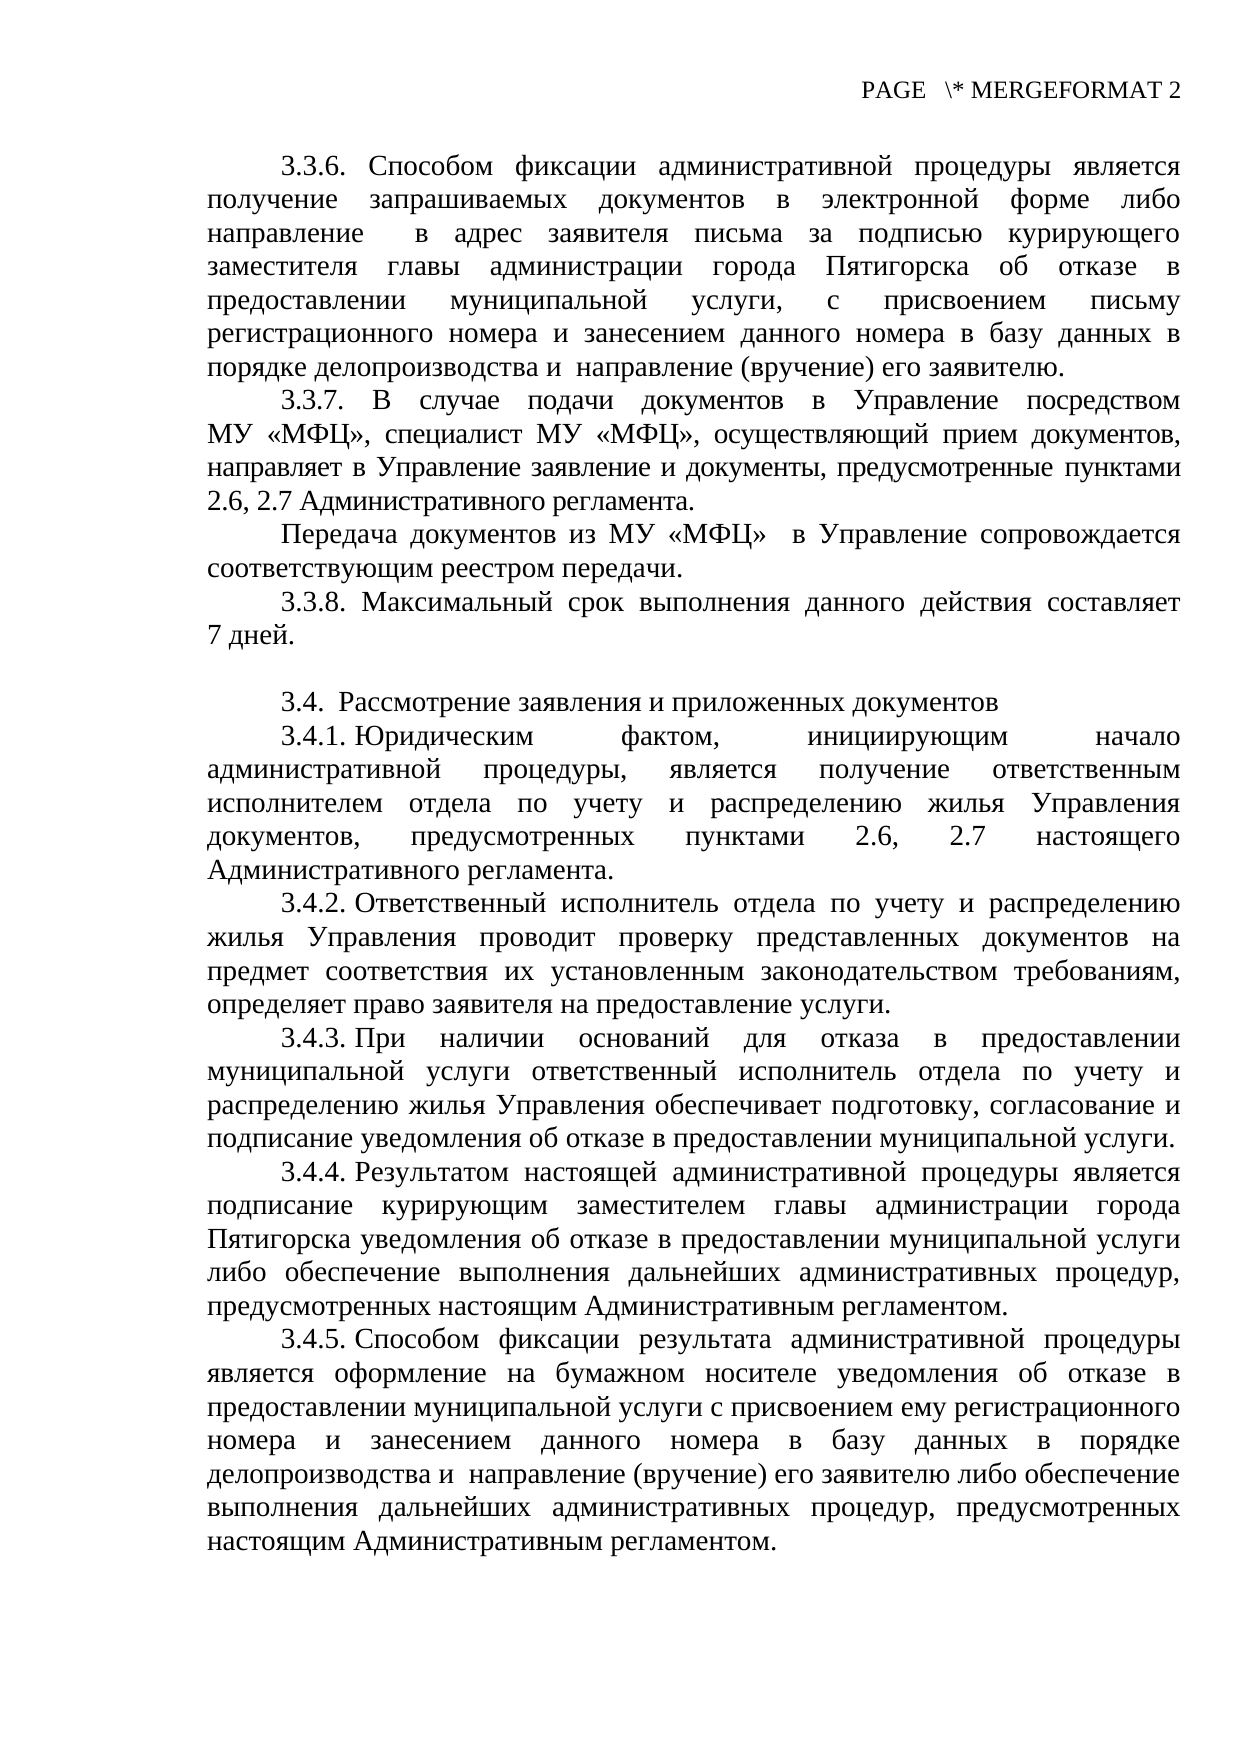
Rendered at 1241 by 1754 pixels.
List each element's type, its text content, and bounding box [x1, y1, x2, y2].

text 3.3.7. В случае подачи документов в Управление посредством МУ «МФЦ», специалист МУ «МФЦ», осуществляющий прием документов, направляет в Управление заявление и документы, предусмотренные пунктами 2.6, 2.7 Административного регламента. [207, 382, 1181, 517]
list Юридическим фактом, инициирующим начало административной процедуры, является получение ответственным исполнителем отдела по учету и распределению жилья Управления документов, предусмотренных пунктами 2.6, 2.7 настоящего Административного регламента. [207, 718, 1181, 886]
list Результатом настоящей административной процедуры является подписание курирующим заместителем главы администрации города Пятигорска уведомления об отказе в предоставлении муниципальной услуги либо обеспечение выполнения дальнейших административных процедур, предусмотренных настоящим Административным регламентом. [207, 1154, 1181, 1322]
list Способом фиксации результата административной процедуры является оформление на бумажном носителе уведомления об отказе в предоставлении муниципальной услуги с присвоением ему регистрационного номера и занесением данного номера в базу данных в порядке делопроизводства и направление (вручение) его заявителю либо обеспечение выполнения дальнейших административных процедур, предусмотренных настоящим Административным регламентом. [207, 1322, 1181, 1556]
text 3.3.8. Максимальный срок выполнения данного действия составляет 7 дней. [207, 584, 1181, 651]
list Ответственный исполнитель отдела по учету и распределению жилья Управления проводит проверку представленных документов на предмет соответствия их установленным законодательством требованиям, определяет право заявителя на предоставление услуги. [207, 886, 1181, 1020]
list При наличии оснований для отказа в предоставлении муниципальной услуги ответственный исполнитель отдела по учету и распределению жилья Управления обеспечивает подготовку, согласование и подписание уведомления об отказе в предоставлении муниципальной услуги. [207, 1020, 1181, 1154]
text Передача документов из МУ «МФЦ» в Управление сопровождается соответствующим реестром передачи. [207, 517, 1181, 584]
list Рассмотрение заявления и приложенных документов [207, 684, 1181, 718]
text 3.3.6. Способом фиксации административной процедуры является получение запрашиваемых документов в электронной форме либо направление в адрес заявителя письма за подписью курирующего заместителя главы администрации города Пятигорска об отказе в предоставлении муниципальной услуги, с присвоением письму регистрационного номера и занесением данного номера в базу данных в порядке делопроизводства и направление (вручение) его заявителю. [207, 148, 1181, 382]
